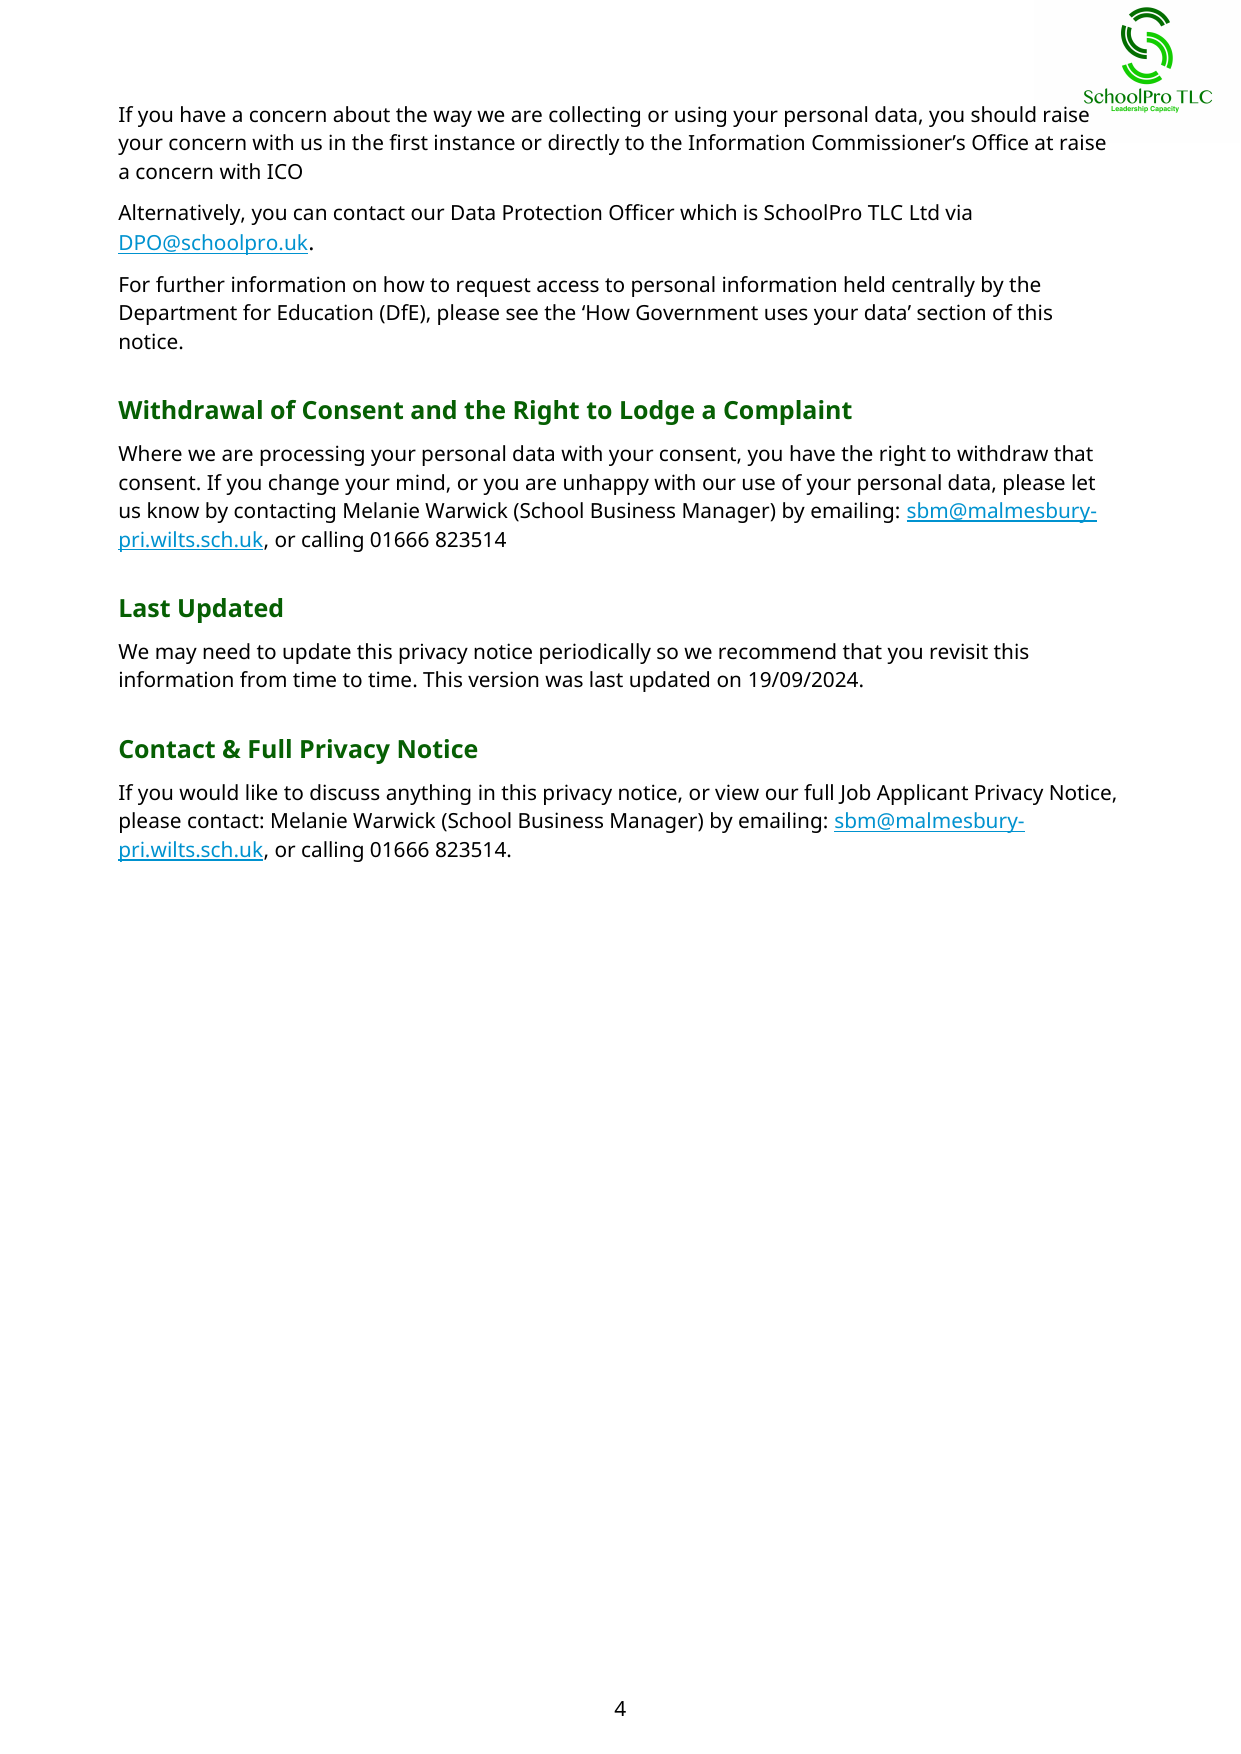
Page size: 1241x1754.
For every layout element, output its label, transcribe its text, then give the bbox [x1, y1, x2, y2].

subtitle Contact & Full Privacy Notice [118, 732, 1122, 766]
text Alternatively, you can contact our Data Protection Officer which is SchoolPro TLC Ltd via DPO@schoolpro.uk. [118, 198, 1122, 257]
text Where we are processing your personal data with your consent, you have the right to withdraw that consent. If you change your mind, or you are unhappy with our use of your personal data, please let us know by contacting Melanie Warwick (School Business Manager) by emailing: sbm@malmesbury-pri.wilts.sch.uk, or calling 01666 823514​ [118, 439, 1122, 553]
text We may need to update this privacy notice periodically so we recommend that you revisit this information from time to time. This version was last updated on 19/09/2024. [118, 637, 1122, 694]
text For further information on how to request access to personal information held centrally by the Department for Education (DfE), please see the ‘How Government uses your data’ section of this notice. [118, 270, 1122, 355]
text If you have a concern about the way we are collecting or using your personal data, you should raise your concern with us in the first instance or directly to the Information Commissioner’s Office at raise a concern with ICO [118, 100, 1122, 185]
subtitle Last Updated [118, 591, 1122, 625]
text If you would like to discuss anything in this privacy notice, or view our full Job Applicant Privacy Notice, please contact: Melanie Warwick (School Business Manager) by emailing: sbm@malmesbury-pri.wilts.sch.uk, or calling 01666 823514. [118, 778, 1122, 863]
subtitle Withdrawal of Consent and the Right to Lodge a Complaint [118, 393, 1122, 427]
picture [1034, 0, 1241, 143]
